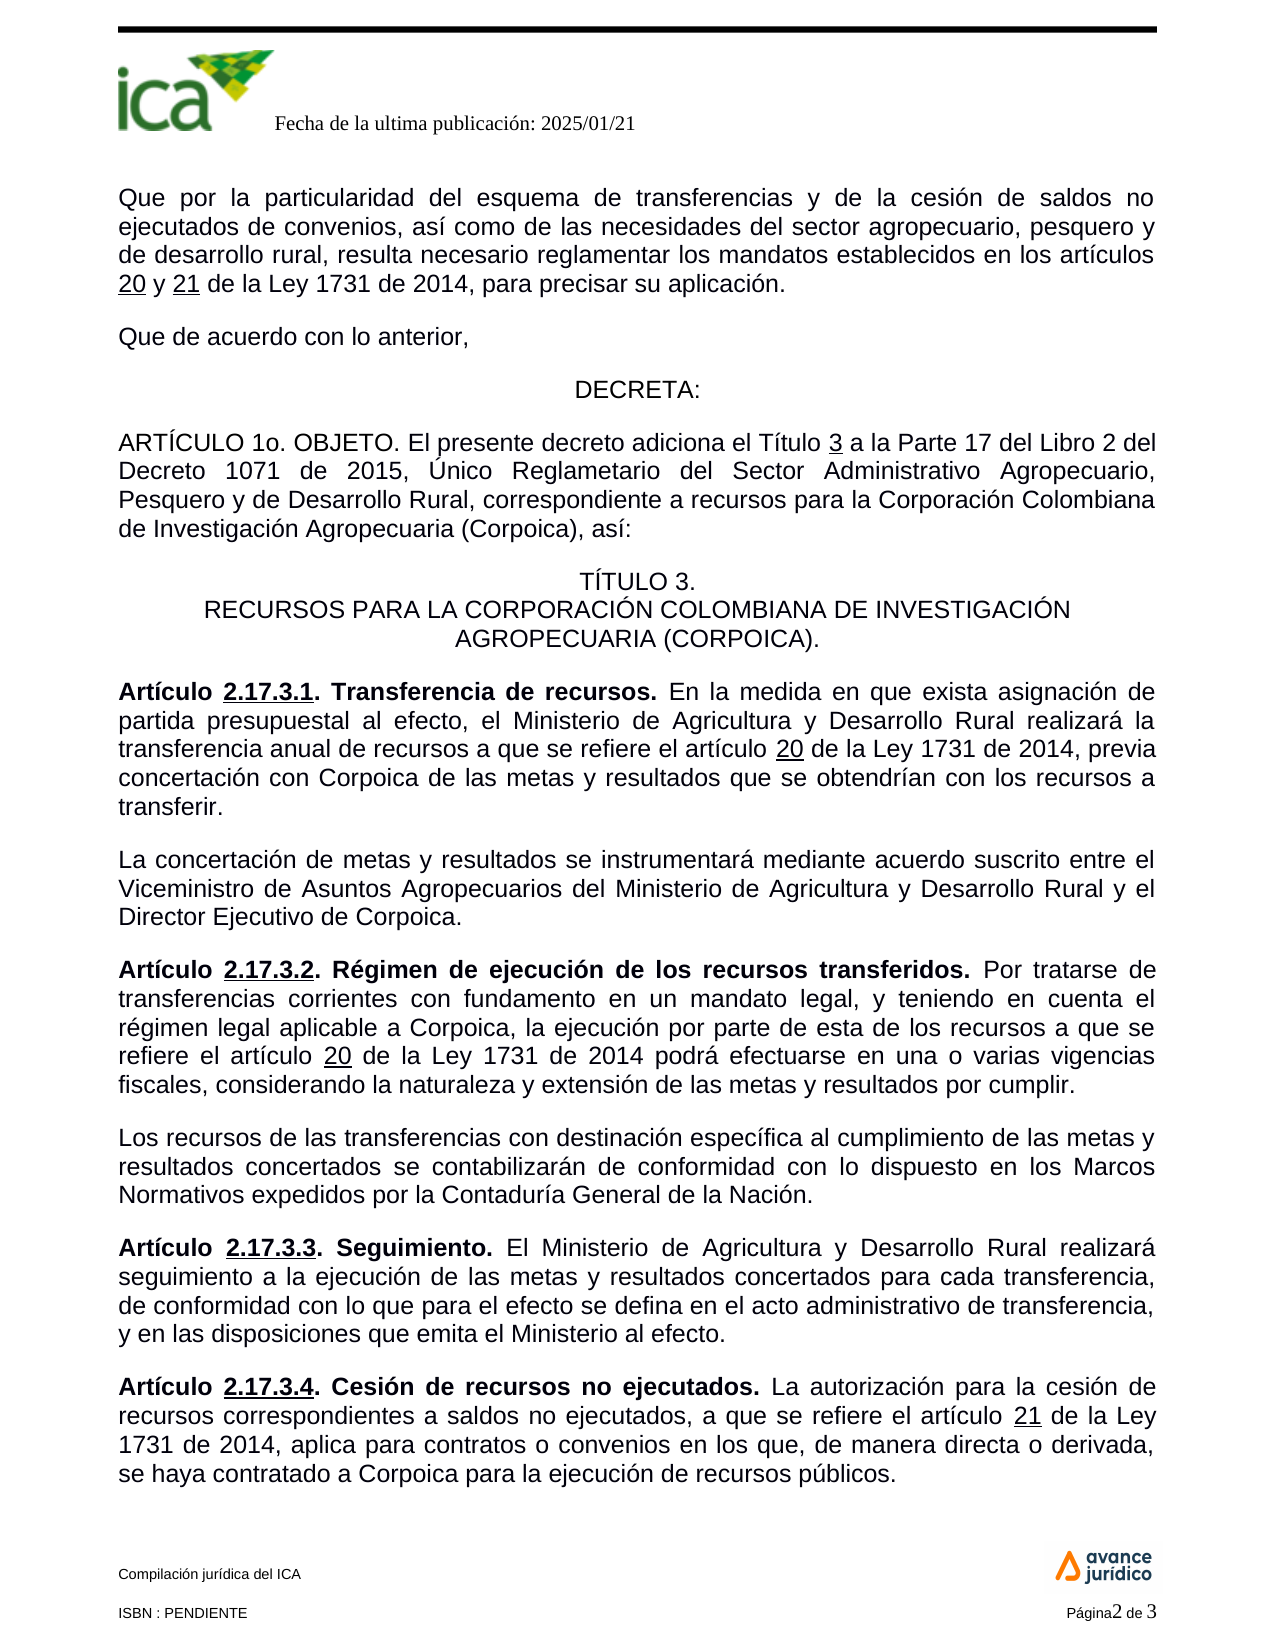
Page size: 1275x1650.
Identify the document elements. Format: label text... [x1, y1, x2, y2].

text Artículo 2.17.3.2. Régimen de ejecución de los recursos transferidos. Por tratarse de transferencias corrientes con fundamento en un mandato legal, y teniendo en cuenta el régimen legal aplicable a Corpoica, la ejecución por parte de esta de los recursos a que se refiere el artículo 20 de la Ley 1731 de 2014 podrá efectuarse en una o varias vigencias fiscales, considerando la naturaleza y extensión de las metas y resultados por cumplir. [118, 955, 1157, 1099]
text DECRETA: [118, 375, 1157, 403]
text Que de acuerdo con lo anterior, [118, 322, 1157, 351]
text Artículo 2.17.3.1. Transferencia de recursos. En la medida en que exista asignación de partida presupuestal al efecto, el Ministerio de Agricultura y Desarrollo Rural realizará la transferencia anual de recursos a que se refiere el artículo 20 de la Ley 1731 de 2014, previa concertación con Corpoica de las metas y resultados que se obtendrían con los recursos a transferir. [118, 677, 1157, 821]
text Los recursos de las transferencias con destinación específica al cumplimiento de las metas y resultados concertados se contabilizarán de conformidad con lo dispuesto en los Marcos Normativos expedidos por la Contaduría General de la Nación. [118, 1123, 1157, 1209]
text RECURSOS PARA LA CORPORACIÓN COLOMBIANA DE INVESTIGACIÓN AGROPECUARIA (CORPOICA). [118, 595, 1157, 653]
text La concertación de metas y resultados se instrumentará mediante acuerdo suscrito entre el Viceministro de Asuntos Agropecuarios del Ministerio de Agricultura y Desarrollo Rural y el Director Ejecutivo de Corpoica. [118, 845, 1157, 931]
text Que por la particularidad del esquema de transferencias y de la cesión de saldos no ejecutados de convenios, así como de las necesidades del sector agropecuario, pesquero y de desarrollo rural, resulta necesario reglamentar los mandatos establecidos en los artículos 20 y 21 de la Ley 1731 de 2014, para precisar su aplicación. [118, 183, 1157, 298]
text &$Artículo 2.17.3.3. Seguimiento. El Ministerio de Agricultura y Desarrollo Rural realizará seguimiento a la ejecución de las metas y resultados concertados para cada transferencia, de conformidad con lo que para el efecto se defina en el acto administrativo de transferencia, y en las disposiciones que emita el Ministerio al efecto. [118, 1233, 1157, 1348]
text Artículo 2.17.3.4. Cesión de recursos no ejecutados. La autorización para la cesión de recursos correspondientes a saldos no ejecutados, a que se refiere el artículo 21 de la Ley 1731 de 2014, aplica para contratos o convenios en los que, de manera directa o derivada, se haya contratado a Corpoica para la ejecución de recursos públicos. [118, 1372, 1157, 1487]
text &$ARTÍCULO 1o. OBJETO. El presente decreto adiciona el Título 3 a la Parte 17 del Libro 2 del Decreto 1071 de 2015, Único Reglametario del Sector Administrativo Agropecuario, Pesquero y de Desarrollo Rural, correspondiente a recursos para la Corporación Colombiana de Investigación Agropecuaria (Corpoica), así: [118, 428, 1157, 543]
text &$TÍTULO 3. [118, 567, 1157, 595]
